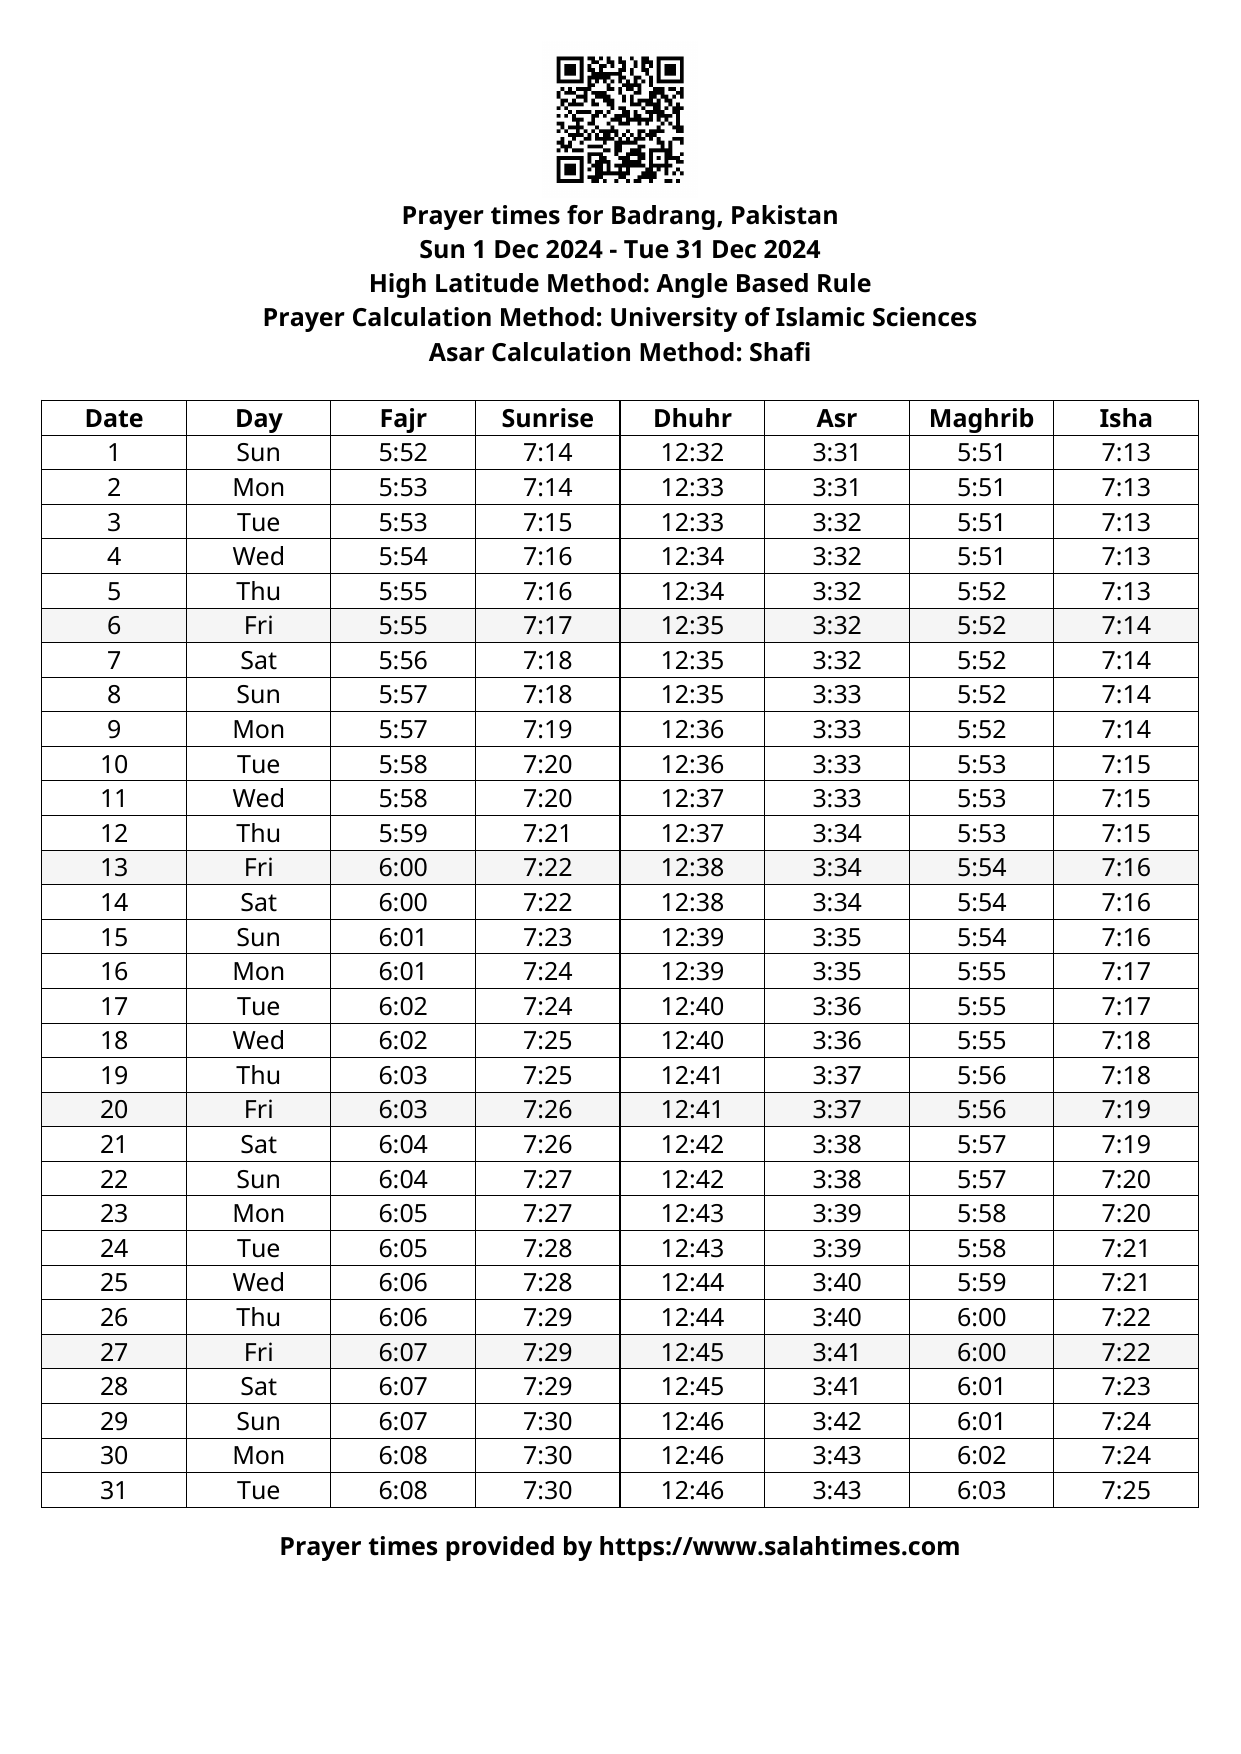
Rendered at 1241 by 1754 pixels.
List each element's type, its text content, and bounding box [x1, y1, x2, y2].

table_cell 3:35 [765, 920, 909, 953]
table_cell 7:16 [1054, 885, 1198, 919]
table_cell 12:38 [621, 885, 764, 919]
table_cell 3:33 [765, 747, 909, 780]
table_header Sunrise [476, 401, 619, 434]
table_cell 5:57 [331, 678, 475, 711]
table_cell 19 [42, 1058, 186, 1092]
table_cell 3:41 [765, 1369, 909, 1403]
table_cell 5:56 [331, 643, 475, 677]
table_cell 7:18 [1054, 1024, 1198, 1057]
table_cell 12 [42, 816, 186, 849]
table_cell 12:36 [621, 712, 764, 746]
table_cell 7:14 [1054, 712, 1198, 746]
table_cell 3:36 [765, 1024, 909, 1057]
table_cell Mon [187, 1439, 330, 1472]
text Prayer times for Badrang, Pakistan [42, 198, 1198, 232]
table_cell 7:29 [476, 1369, 619, 1403]
table_cell 12:35 [621, 678, 764, 711]
table_cell 5:58 [910, 1231, 1053, 1264]
picture [542, 41, 699, 198]
table_cell 5:52 [331, 436, 475, 469]
table_cell 6:00 [331, 851, 475, 884]
table_header Day [187, 401, 330, 434]
table_cell 7:17 [476, 609, 619, 642]
table_cell 7:14 [476, 470, 619, 504]
table_cell 6:07 [331, 1335, 475, 1368]
table_cell 5:55 [910, 989, 1053, 1022]
table_cell 5:57 [910, 1162, 1053, 1195]
table_cell 12:35 [621, 609, 764, 642]
table_cell 3:43 [765, 1473, 909, 1507]
table_cell 5:53 [910, 816, 1053, 849]
table_cell 3:38 [765, 1162, 909, 1195]
table_cell Mon [187, 1196, 330, 1230]
table_cell 7:28 [476, 1266, 619, 1299]
table_header Dhuhr [621, 401, 764, 434]
table_cell Thu [187, 816, 330, 849]
table_cell 6:02 [331, 989, 475, 1022]
table_cell 12:32 [621, 436, 764, 469]
table_cell 3:32 [765, 505, 909, 538]
table_header Isha [1054, 401, 1198, 434]
table_cell 6:03 [331, 1058, 475, 1092]
table_cell 3:31 [765, 436, 909, 469]
table_cell 6:08 [331, 1439, 475, 1472]
table_cell 6:00 [910, 1300, 1053, 1334]
table_cell 6:04 [331, 1127, 475, 1161]
table_cell Thu [187, 1300, 330, 1334]
table_cell 3 [42, 505, 186, 538]
table_cell 15 [42, 920, 186, 953]
table_cell 7:20 [476, 747, 619, 780]
table_cell 28 [42, 1369, 186, 1403]
table_cell 3:41 [765, 1335, 909, 1368]
table_cell 5 [42, 574, 186, 607]
text Prayer times provided by https://www.salahtimes.com [42, 1528, 1198, 1563]
table_cell 4 [42, 539, 186, 573]
table_cell 7:21 [1054, 1231, 1198, 1264]
table_cell 25 [42, 1266, 186, 1299]
table_cell 29 [42, 1404, 186, 1437]
table_cell 5:59 [331, 816, 475, 849]
table_cell 7:19 [476, 712, 619, 746]
table_cell Tue [187, 989, 330, 1022]
table_cell 5:56 [910, 1058, 1053, 1092]
table_cell 5:57 [910, 1127, 1053, 1161]
table_cell 7:15 [476, 505, 619, 538]
table_cell 5:51 [910, 470, 1053, 504]
table_cell 11 [42, 781, 186, 815]
table_cell 7:27 [476, 1162, 619, 1195]
table_cell 5:56 [910, 1093, 1053, 1126]
table_cell 6:00 [910, 1335, 1053, 1368]
table_cell 5:58 [331, 747, 475, 780]
table_cell Fri [187, 1093, 330, 1126]
table_cell 7:30 [476, 1473, 619, 1507]
table_cell 22 [42, 1162, 186, 1195]
table_cell 5:53 [331, 505, 475, 538]
table_cell 12:40 [621, 1024, 764, 1057]
table_cell 7:20 [1054, 1196, 1198, 1230]
table_cell 12:40 [621, 989, 764, 1022]
text High Latitude Method: Angle Based Rule [42, 266, 1198, 300]
table_cell Sun [187, 1162, 330, 1195]
table_cell 17 [42, 989, 186, 1022]
table_cell 24 [42, 1231, 186, 1264]
table_cell 3:33 [765, 781, 909, 815]
table_cell 5:55 [910, 1024, 1053, 1057]
table_cell 7:20 [476, 781, 619, 815]
table_cell 7:16 [1054, 851, 1198, 884]
table_cell 5:52 [910, 712, 1053, 746]
table_cell Tue [187, 505, 330, 538]
table_cell 5:52 [910, 574, 1053, 607]
table_cell Fri [187, 609, 330, 642]
table_cell 3:34 [765, 885, 909, 919]
table_cell 5:58 [331, 781, 475, 815]
table_cell 7:30 [476, 1439, 619, 1472]
table_cell 1 [42, 436, 186, 469]
table_cell 3:35 [765, 954, 909, 988]
table_cell 7:23 [476, 920, 619, 953]
table_cell 7:15 [1054, 816, 1198, 849]
table_cell 6:03 [331, 1093, 475, 1126]
table_cell 7:17 [1054, 989, 1198, 1022]
table_cell 3:42 [765, 1404, 909, 1437]
table_cell 13 [42, 851, 186, 884]
table_cell 3:34 [765, 816, 909, 849]
table_cell 7:22 [476, 851, 619, 884]
table_cell 7:21 [1054, 1266, 1198, 1299]
table_cell 7:25 [1054, 1473, 1198, 1507]
table_cell 7:25 [476, 1058, 619, 1092]
table_cell 3:32 [765, 574, 909, 607]
table_cell Sun [187, 1404, 330, 1437]
table_cell 18 [42, 1024, 186, 1057]
table_cell 7:18 [476, 643, 619, 677]
table_cell 7:24 [476, 989, 619, 1022]
table_cell 12:34 [621, 539, 764, 573]
table_cell 12:43 [621, 1231, 764, 1264]
table_cell 12:44 [621, 1266, 764, 1299]
table_cell 6:01 [331, 920, 475, 953]
table_cell 26 [42, 1300, 186, 1334]
table_cell 31 [42, 1473, 186, 1507]
table_cell 3:34 [765, 851, 909, 884]
table_cell 3:32 [765, 609, 909, 642]
table_cell 7:16 [1054, 920, 1198, 953]
table_cell 6:01 [910, 1404, 1053, 1437]
table_cell 12:38 [621, 851, 764, 884]
table_cell 7:26 [476, 1127, 619, 1161]
table_cell 5:54 [910, 885, 1053, 919]
table_cell 12:35 [621, 643, 764, 677]
table_header Maghrib [910, 401, 1053, 434]
table_cell 8 [42, 678, 186, 711]
table_cell 6:08 [331, 1473, 475, 1507]
table_cell Mon [187, 712, 330, 746]
table_cell 7:26 [476, 1093, 619, 1126]
table_cell Wed [187, 1024, 330, 1057]
table_cell 5:53 [910, 747, 1053, 780]
table_cell 5:54 [910, 920, 1053, 953]
table_cell 3:40 [765, 1300, 909, 1334]
table_cell 3:32 [765, 643, 909, 677]
table_cell 12:46 [621, 1473, 764, 1507]
table_cell 5:55 [331, 609, 475, 642]
table_cell Wed [187, 781, 330, 815]
table_cell 7:14 [1054, 609, 1198, 642]
text Prayer Calculation Method: University of Islamic Sciences [42, 300, 1198, 334]
table_cell 3:33 [765, 678, 909, 711]
table_cell 5:51 [910, 436, 1053, 469]
table_cell 12:45 [621, 1369, 764, 1403]
table_cell 12:39 [621, 920, 764, 953]
table_cell 7:21 [476, 816, 619, 849]
table_cell 7:19 [1054, 1127, 1198, 1161]
table_cell 30 [42, 1439, 186, 1472]
table_cell 3:31 [765, 470, 909, 504]
table_cell Sat [187, 885, 330, 919]
table_cell 14 [42, 885, 186, 919]
table_cell 5:51 [910, 505, 1053, 538]
table_cell Fri [187, 1335, 330, 1368]
table_cell 7:24 [1054, 1439, 1198, 1472]
table_cell 21 [42, 1127, 186, 1161]
table_cell 7:14 [1054, 678, 1198, 711]
table_cell Wed [187, 1266, 330, 1299]
table_cell Mon [187, 954, 330, 988]
table_cell 7:22 [1054, 1300, 1198, 1334]
table_cell 6:04 [331, 1162, 475, 1195]
table_cell 7:18 [476, 678, 619, 711]
table_cell 5:54 [910, 851, 1053, 884]
table_cell 7:13 [1054, 470, 1198, 504]
table_cell 7:28 [476, 1231, 619, 1264]
table_cell Thu [187, 1058, 330, 1092]
table_cell Sat [187, 1127, 330, 1161]
table_cell 3:39 [765, 1231, 909, 1264]
table_cell Thu [187, 574, 330, 607]
table_cell 7:25 [476, 1024, 619, 1057]
table_cell 12:36 [621, 747, 764, 780]
table_cell 7:15 [1054, 781, 1198, 815]
table_cell 7:29 [476, 1335, 619, 1368]
table_cell 12:33 [621, 470, 764, 504]
table_cell Sat [187, 643, 330, 677]
table_cell 27 [42, 1335, 186, 1368]
table_cell Sat [187, 1369, 330, 1403]
table_header Asr [765, 401, 909, 434]
table_cell 6 [42, 609, 186, 642]
table_cell 12:33 [621, 505, 764, 538]
table_cell 3:40 [765, 1266, 909, 1299]
table_cell 12:39 [621, 954, 764, 988]
table_cell 5:53 [331, 470, 475, 504]
table_cell 7:18 [1054, 1058, 1198, 1092]
table_cell 7:20 [1054, 1162, 1198, 1195]
table_cell 6:03 [910, 1473, 1053, 1507]
table_cell 10 [42, 747, 186, 780]
table_cell Tue [187, 1473, 330, 1507]
table_cell 12:37 [621, 816, 764, 849]
table_cell 2 [42, 470, 186, 504]
table_cell 5:52 [910, 643, 1053, 677]
table_cell 6:02 [910, 1439, 1053, 1472]
table_cell Tue [187, 1231, 330, 1264]
table_cell 3:38 [765, 1127, 909, 1161]
table_cell 7:16 [476, 574, 619, 607]
table_cell 7:24 [1054, 1404, 1198, 1437]
table_cell 5:53 [910, 781, 1053, 815]
table_cell 7:27 [476, 1196, 619, 1230]
table_header Date [42, 401, 186, 434]
table_cell 12:45 [621, 1335, 764, 1368]
table_cell 7:14 [1054, 643, 1198, 677]
table_cell 7:13 [1054, 539, 1198, 573]
table_cell 6:01 [910, 1369, 1053, 1403]
table_cell 7:15 [1054, 747, 1198, 780]
table_cell 9 [42, 712, 186, 746]
table_cell 12:34 [621, 574, 764, 607]
table_cell 6:01 [331, 954, 475, 988]
table_cell Wed [187, 539, 330, 573]
table_cell 5:55 [910, 954, 1053, 988]
table_cell 6:05 [331, 1231, 475, 1264]
table_cell 7:24 [476, 954, 619, 988]
table_cell 7 [42, 643, 186, 677]
table_cell Sun [187, 678, 330, 711]
table_cell 5:52 [910, 609, 1053, 642]
table_cell 20 [42, 1093, 186, 1126]
table_cell Fri [187, 851, 330, 884]
table_cell 5:59 [910, 1266, 1053, 1299]
table_cell 7:19 [1054, 1093, 1198, 1126]
table_cell Mon [187, 470, 330, 504]
table_cell 7:23 [1054, 1369, 1198, 1403]
table_cell 5:54 [331, 539, 475, 573]
table_cell 6:07 [331, 1404, 475, 1437]
table_cell 6:02 [331, 1024, 475, 1057]
table_cell 7:17 [1054, 954, 1198, 988]
table_cell 7:16 [476, 539, 619, 573]
table_cell 3:32 [765, 539, 909, 573]
table_cell Sun [187, 920, 330, 953]
table_cell 12:41 [621, 1093, 764, 1126]
table_cell 5:57 [331, 712, 475, 746]
table_cell 5:51 [910, 539, 1053, 573]
table_cell 6:06 [331, 1300, 475, 1334]
table_cell 12:42 [621, 1162, 764, 1195]
table_cell 7:14 [476, 436, 619, 469]
table_cell 12:46 [621, 1404, 764, 1437]
table_cell 12:42 [621, 1127, 764, 1161]
table_cell 12:43 [621, 1196, 764, 1230]
table_cell 3:36 [765, 989, 909, 1022]
table_cell 3:33 [765, 712, 909, 746]
text Sun 1 Dec 2024 - Tue 31 Dec 2024 [42, 232, 1198, 266]
table_cell 3:43 [765, 1439, 909, 1472]
table_cell 7:13 [1054, 574, 1198, 607]
table_cell 6:06 [331, 1266, 475, 1299]
table_cell 5:55 [331, 574, 475, 607]
table_cell Tue [187, 747, 330, 780]
table_cell 7:30 [476, 1404, 619, 1437]
table_cell 7:29 [476, 1300, 619, 1334]
table_cell 7:13 [1054, 436, 1198, 469]
table_cell 12:44 [621, 1300, 764, 1334]
table_cell 6:00 [331, 885, 475, 919]
table_cell 7:22 [1054, 1335, 1198, 1368]
table_cell Sun [187, 436, 330, 469]
table_cell 7:22 [476, 885, 619, 919]
table_cell 5:58 [910, 1196, 1053, 1230]
table_cell 3:37 [765, 1093, 909, 1126]
table_header Fajr [331, 401, 475, 434]
table_cell 16 [42, 954, 186, 988]
table_cell 12:41 [621, 1058, 764, 1092]
table_cell 6:07 [331, 1369, 475, 1403]
text Asar Calculation Method: Shafi [42, 334, 1198, 368]
table_cell 6:05 [331, 1196, 475, 1230]
table_cell 3:37 [765, 1058, 909, 1092]
table_cell 5:52 [910, 678, 1053, 711]
table_cell 23 [42, 1196, 186, 1230]
table_cell 7:13 [1054, 505, 1198, 538]
table_cell 12:46 [621, 1439, 764, 1472]
table_cell 3:39 [765, 1196, 909, 1230]
table_cell 12:37 [621, 781, 764, 815]
